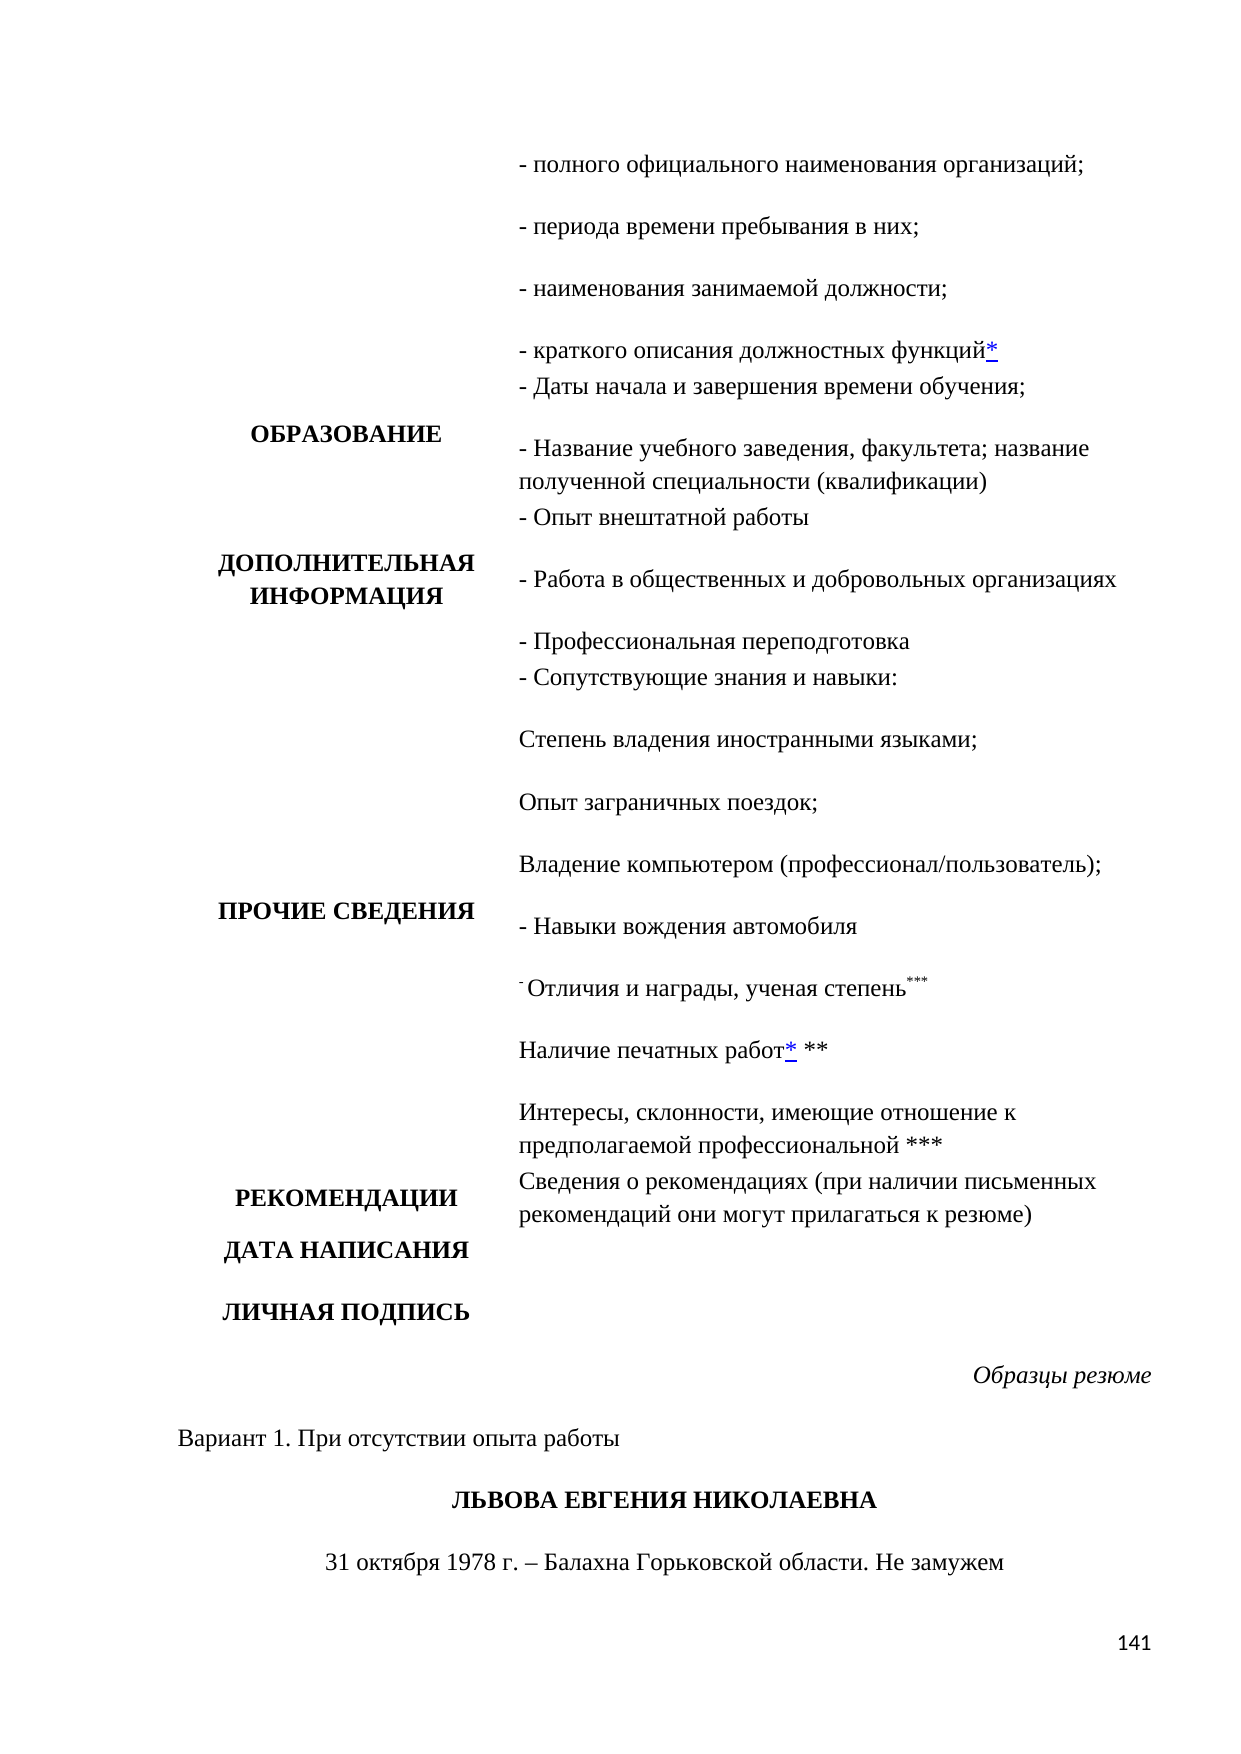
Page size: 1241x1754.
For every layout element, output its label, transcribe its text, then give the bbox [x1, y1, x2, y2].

text Вариант 1. При отсутствии опыта работы [177, 1423, 1152, 1451]
text 31 октября 1978 г. – Балахна Горьковской области. Не замужем [177, 1547, 1152, 1576]
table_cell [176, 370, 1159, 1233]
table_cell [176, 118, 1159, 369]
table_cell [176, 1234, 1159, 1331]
text ЛЬВОВА ЕВГЕНИЯ НИКОЛАЕВНА [177, 1485, 1152, 1514]
text Образцы резюме [177, 1361, 1152, 1389]
